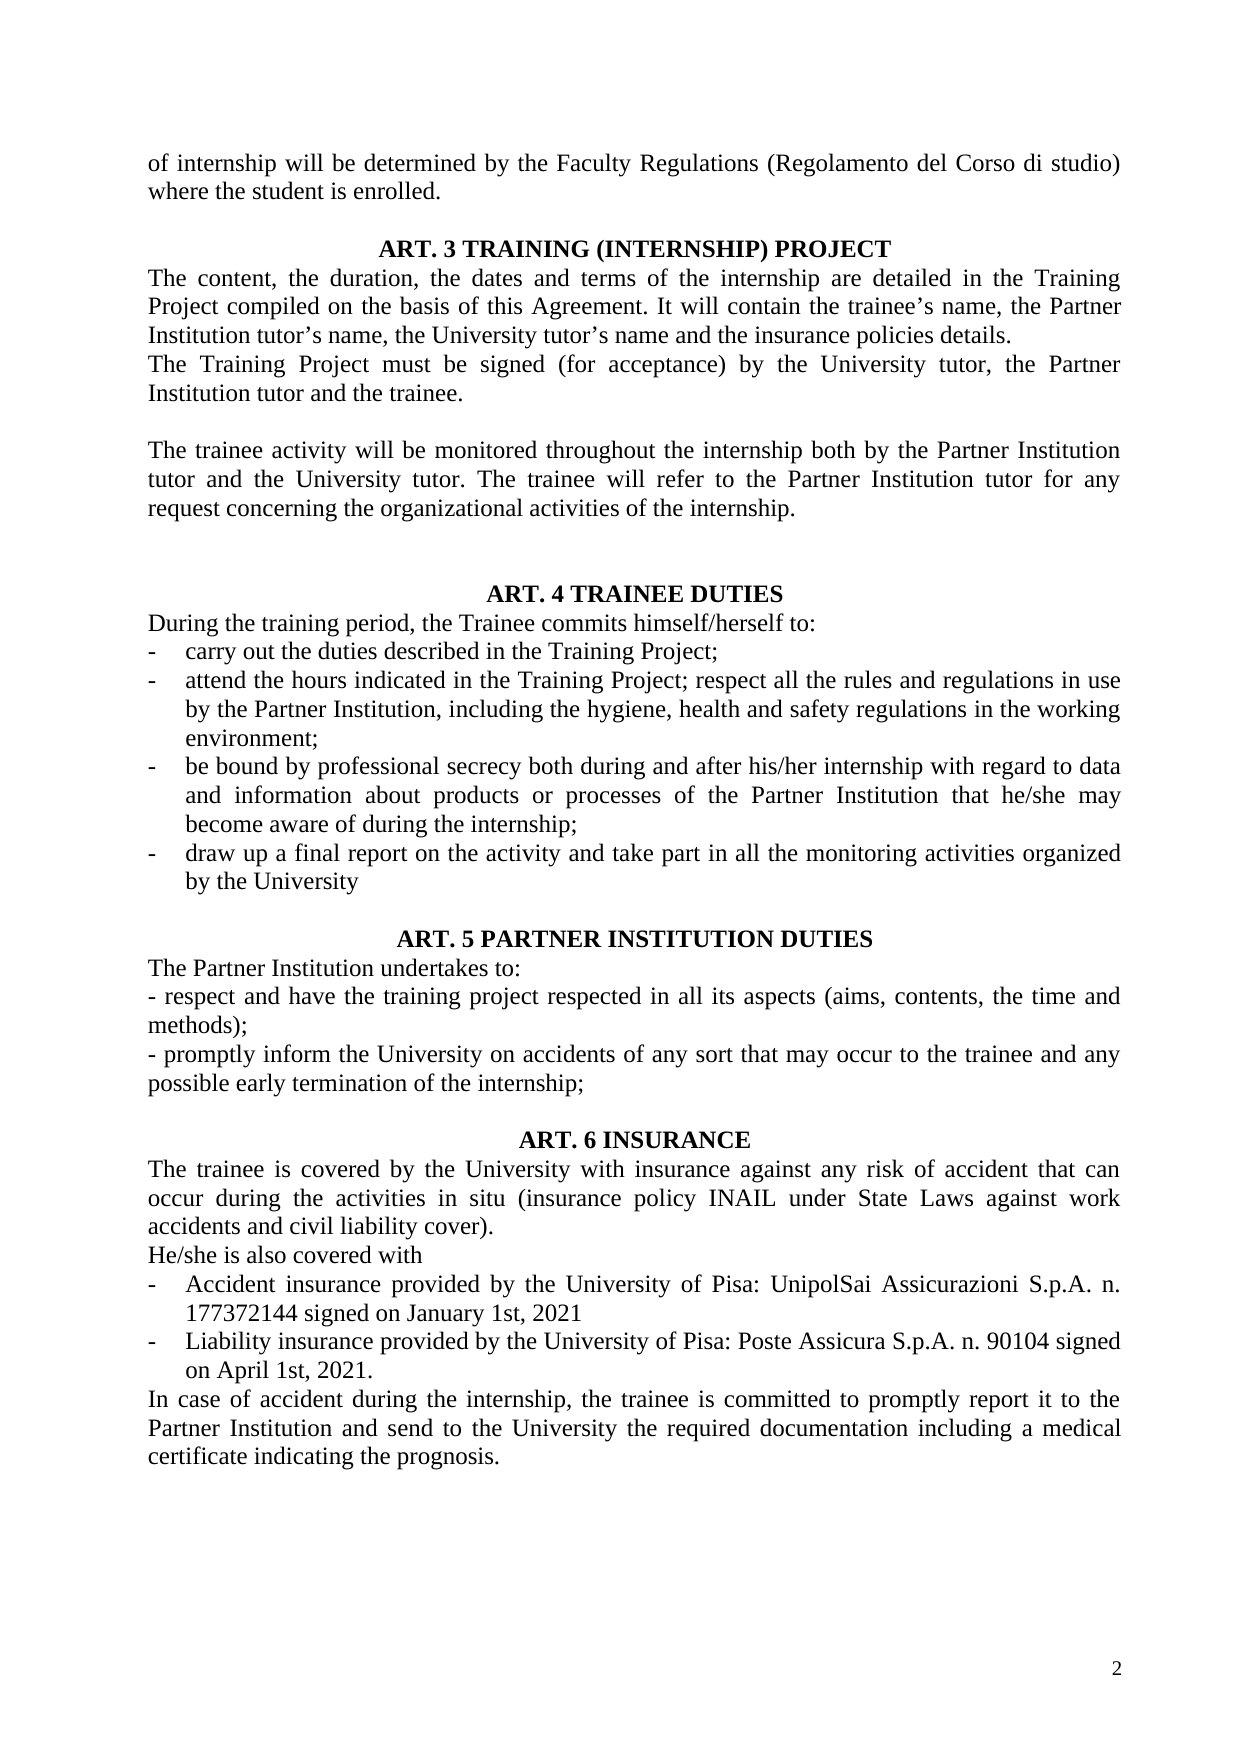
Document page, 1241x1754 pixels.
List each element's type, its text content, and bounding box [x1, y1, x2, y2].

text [148, 148, 1122, 205]
text - respect and have the training project respected in all its aspects (aims, contents, the time and methods); [148, 981, 1122, 1039]
text ART. 5 PARTNER INSTITUTION DUTIES [148, 924, 1122, 953]
list Accident insurance provided by the University of Pisa: UnipolSai Assicurazioni S.p.A. n. 177372144 signed on January 1st, 2021 [148, 1269, 1122, 1326]
list Liability insurance provided by the University of Pisa: Poste Assicura S.p.A. n. 90104 signed on April 1st, 2021. [148, 1326, 1122, 1384]
text The content, the duration, the dates and terms of the internship are detailed in the Training Project compiled on the basis of this Agreement. It will contain the trainee’s name, the Partner Institution tutor’s name, the University tutor’s name and the insurance policies details. [148, 263, 1122, 349]
text ART. 4 TRAINEE DUTIES [148, 579, 1122, 608]
list carry out the duties described in the Training Project; [148, 636, 1122, 665]
text - promptly inform the University on accidents of any sort that may occur to the trainee and any possible early termination of the internship; [148, 1039, 1122, 1096]
text He/she is also covered with [148, 1240, 1122, 1269]
text During the training period, the Trainee commits himself/herself to: [148, 608, 1122, 636]
text In case of accident during the internship, the trainee is committed to promptly report it to the Partner Institution and send to the University the required documentation including a medical certificate indicating the prognosis. [148, 1384, 1122, 1470]
text ART. 3 TRAINING (INTERNSHIP) PROJECT [148, 234, 1122, 263]
text The trainee activity will be monitored throughout the internship both by the Partner Institution tutor and the University tutor. The trainee will refer to the Partner Institution tutor for any request concerning the organizational activities of the internship. [148, 435, 1122, 521]
text The Partner Institution undertakes to: [148, 953, 1122, 981]
text The Training Project must be signed (for acceptance) by the University tutor, the Partner Institution tutor and the trainee. [148, 349, 1122, 406]
list be bound by professional secrecy both during and after his/her internship with regard to data and information about products or processes of the Partner Institution that he/she may become aware of during the internship; [148, 751, 1122, 838]
text The trainee is covered by the University with insurance against any risk of accident that can occur during the activities in situ (insurance policy INAIL under State Laws against work accidents and civil liability cover). [148, 1154, 1122, 1240]
list attend the hours indicated in the Training Project; respect all the rules and regulations in use by the Partner Institution, including the hygiene, health and safety regulations in the working environment; [148, 665, 1122, 751]
list draw up a final report on the activity and take part in all the monitoring activities organized by the University [148, 838, 1122, 895]
text ART. 6 INSURANCE [148, 1125, 1122, 1154]
